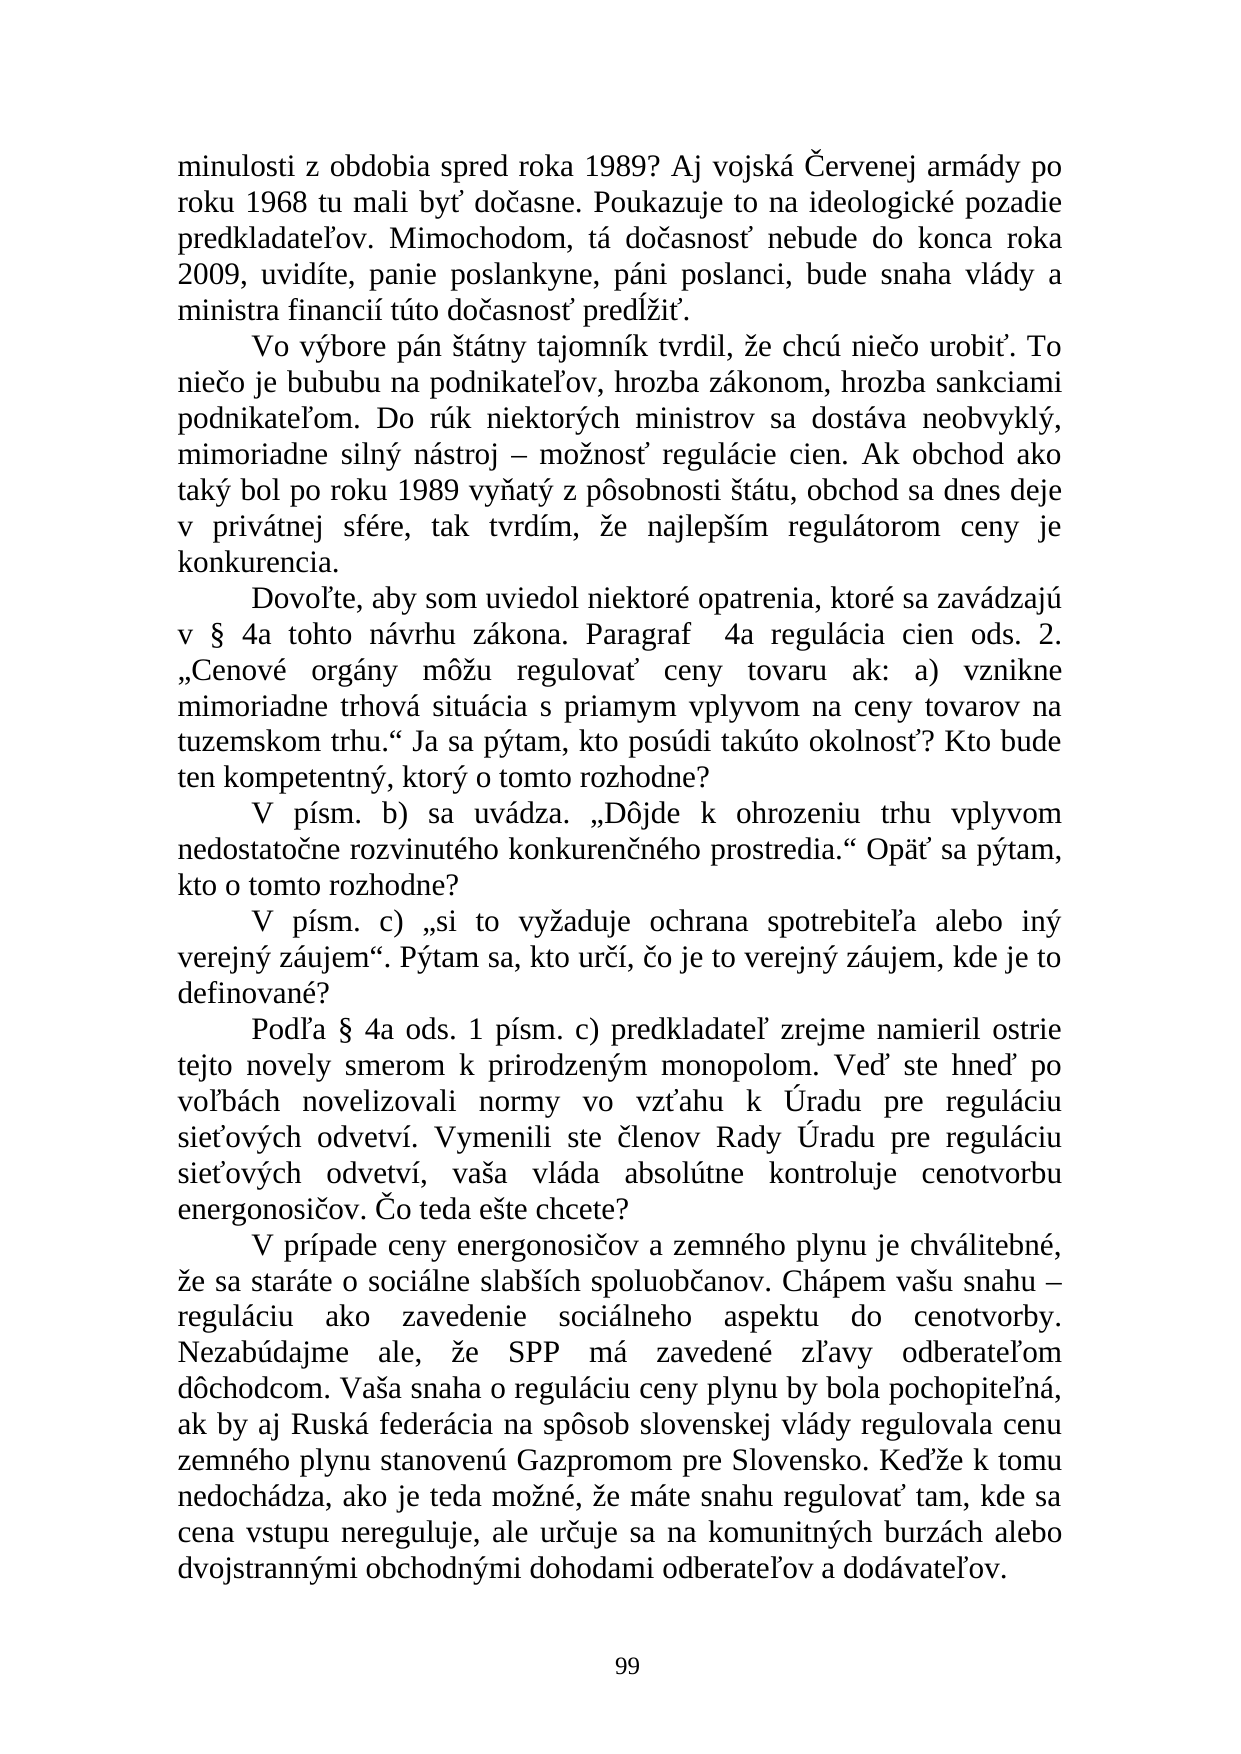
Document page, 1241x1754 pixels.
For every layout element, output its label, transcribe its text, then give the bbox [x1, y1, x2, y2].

text V prípade ceny energonosičov a zemného plynu je chválitebné, že sa staráte o sociálne slabších spoluobčanov. Chápem vašu snahu – reguláciu ako zavedenie sociálneho aspektu do cenotvorby. Nezabúdajme ale, že SPP má zavedené zľavy odberateľom dôchodcom. Vaša snaha o reguláciu ceny plynu by bola pochopiteľná, ak by aj Ruská federácia na spôsob slovenskej vlády regulovala cenu zemného plynu stanovenú Gazpromom pre Slovensko. Keďže k tomu nedochádza, ako je teda možné, že máte snahu regulovať tam, kde sa cena vstupu nereguluje, ale určuje sa na komunitných burzách alebo dvojstrannými obchodnými dohodami odberateľov a dodávateľov. [177, 1226, 1063, 1585]
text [177, 148, 1063, 327]
text V písm. c) „si to vyžaduje ochrana spotrebiteľa alebo iný verejný záujem“. Pýtam sa, kto určí, čo je to verejný záujem, kde je to definované? [177, 902, 1063, 1010]
text Dovoľte, aby som uviedol niektoré opatrenia, ktoré sa zavádzajú v § 4a tohto návrhu zákona. Paragraf 4a regulácia cien ods. 2. „Cenové orgány môžu regulovať ceny tovaru ak: a) vznikne mimoriadne trhová situácia s priamym vplyvom na ceny tovarov na tuzemskom trhu.“ Ja sa pýtam, kto posúdi takúto okolnosť? Kto bude ten kompetentný, ktorý o tomto rozhodne? [177, 579, 1063, 794]
text Podľa § 4a ods. 1 písm. c) predkladateľ zrejme namieril ostrie tejto novely smerom k prirodzeným monopolom. Veď ste hneď po voľbách novelizovali normy vo vzťahu k Úradu pre reguláciu sieťových odvetví. Vymenili ste členov Rady Úradu pre reguláciu sieťových odvetví, vaša vláda absolútne kontroluje cenotvorbu energonosičov. Čo teda ešte chcete? [177, 1010, 1063, 1226]
text Vo výbore pán štátny tajomník tvrdil, že chcú niečo urobiť. To niečo je bububu na podnikateľov, hrozba zákonom, hrozba sankciami podnikateľom. Do rúk niektorých ministrov sa dostáva neobvyklý, mimoriadne silný nástroj – možnosť regulácie cien. Ak obchod ako taký bol po roku 1989 vyňatý z pôsobnosti štátu, obchod sa dnes deje v privátnej sfére, tak tvrdím, že najlepším regulátorom ceny je konkurencia. [177, 327, 1063, 579]
text V písm. b) sa uvádza. „Dôjde k ohrozeniu trhu vplyvom nedostatočne rozvinutého konkurenčného prostredia.“ Opäť sa pýtam, kto o tomto rozhodne? [177, 794, 1063, 902]
